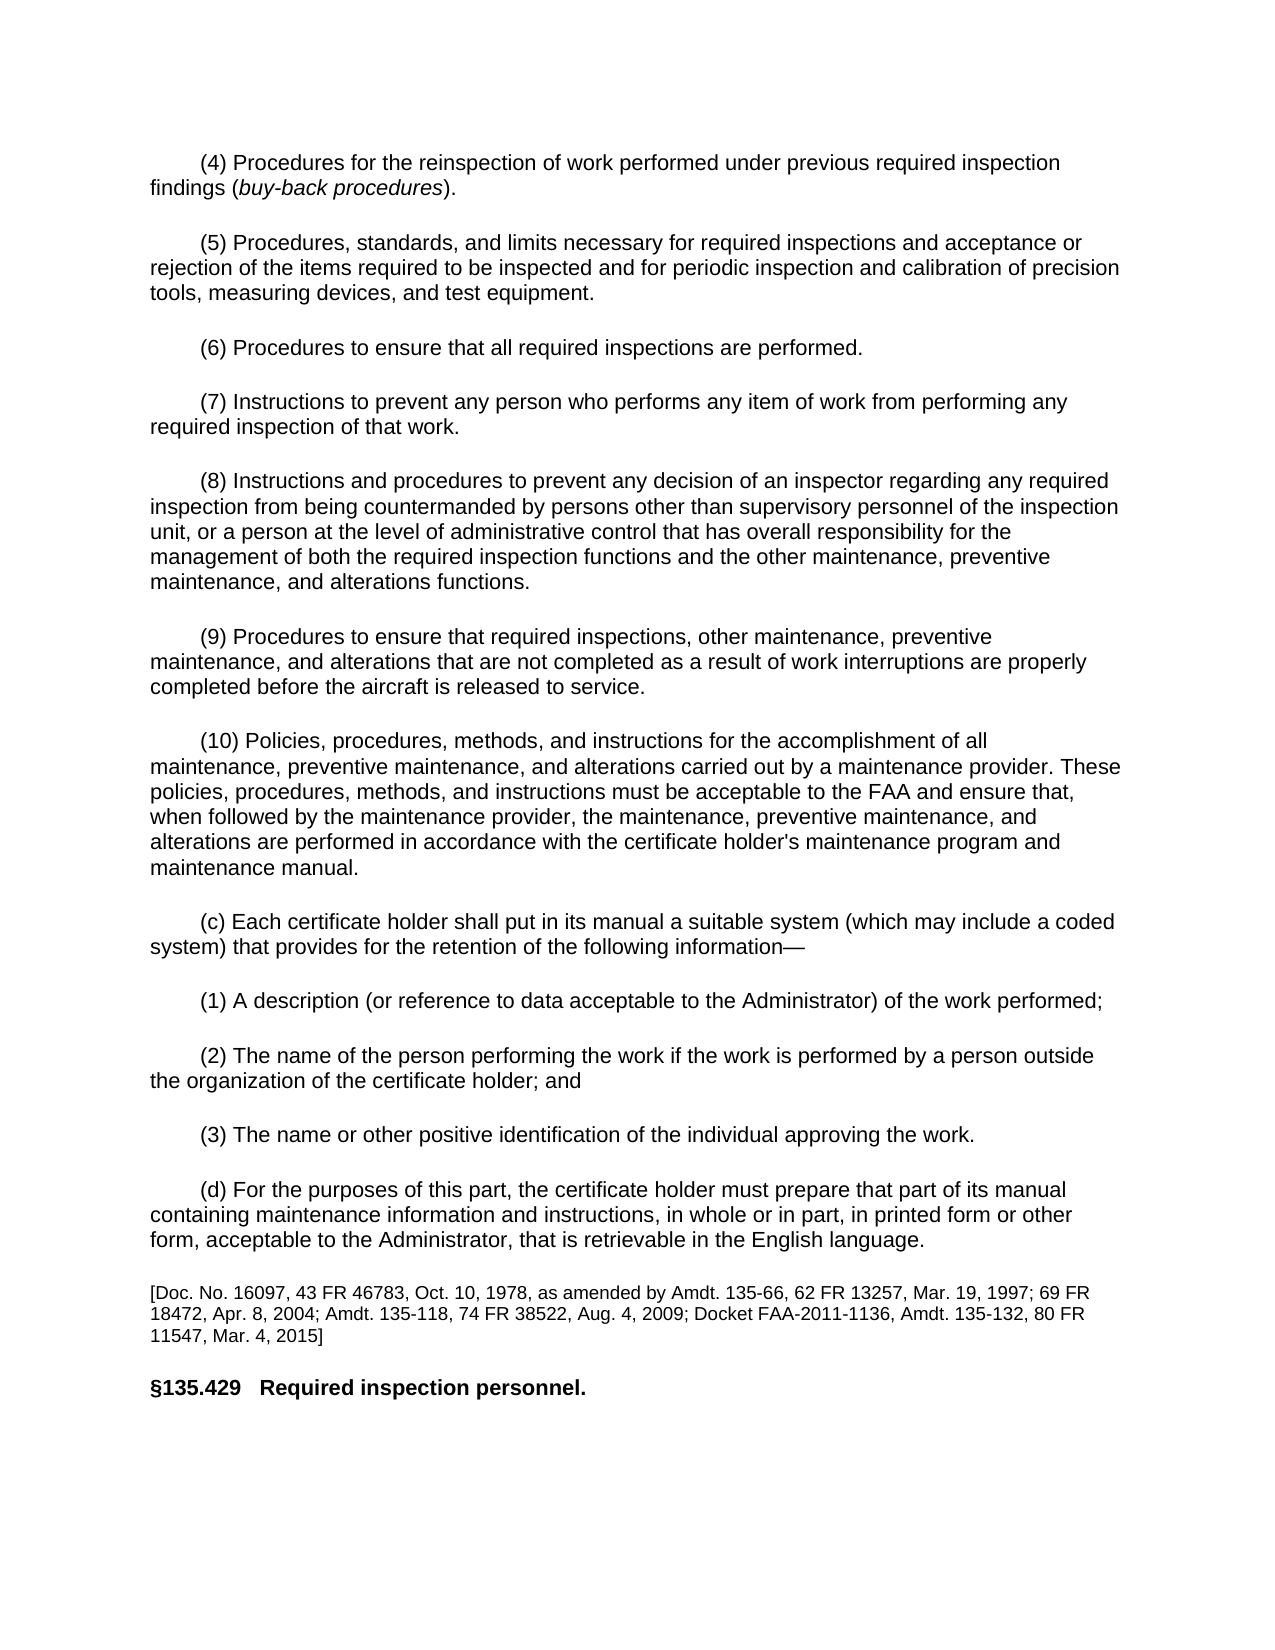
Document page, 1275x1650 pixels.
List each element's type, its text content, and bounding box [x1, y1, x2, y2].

text (9) Procedures to ensure that required inspections, other maintenance, preventive maintenance, and alterations that are not completed as a result of work interruptions are properly completed before the aircraft is released to service. [150, 623, 1125, 699]
text (1) A description (or reference to data acceptable to the Administrator) of the work performed; [150, 988, 1125, 1013]
text (8) Instructions and procedures to prevent any decision of an inspector regarding any required inspection from being countermanded by persons other than supervisory personnel of the inspection unit, or a person at the level of administrative control that has overall responsibility for the management of both the required inspection functions and the other maintenance, preventive maintenance, and alterations functions. [150, 468, 1125, 594]
text (6) Procedures to ensure that all required inspections are performed. [150, 334, 1125, 359]
text [Doc. No. 16097, 43 FR 46783, Oct. 10, 1978, as amended by Amdt. 135-66, 62 FR 13257, Mar. 19, 1997; 69 FR 18472, Apr. 8, 2004; Amdt. 135-118, 74 FR 38522, Aug. 4, 2009; Docket FAA-2011-1136, Amdt. 135-132, 80 FR 11547, Mar. 4, 2015] [150, 1281, 1125, 1346]
text (d) For the purposes of this part, the certificate holder must prepare that part of its manual containing maintenance information and instructions, in whole or in part, in printed form or other form, acceptable to the Administrator, that is retrievable in the English language. [150, 1177, 1125, 1252]
text §135.429 Required inspection personnel. [150, 1375, 1125, 1401]
text (7) Instructions to prevent any person who performs any item of work from performing any required inspection of that work. [150, 389, 1125, 439]
text (c) Each certificate holder shall put in its manual a suitable system (which may include a coded system) that provides for the retention of the following information— [150, 909, 1125, 959]
text (4) Procedures for the reinspection of work performed under previous required inspection findings (buy-back procedures). [150, 150, 1125, 200]
text (2) The name of the person performing the work if the work is performed by a person outside the organization of the certificate holder; and [150, 1043, 1125, 1093]
text (10) Policies, procedures, methods, and instructions for the accomplishment of all maintenance, preventive maintenance, and alterations carried out by a maintenance provider. These policies, procedures, methods, and instructions must be acceptable to the FAA and ensure that, when followed by the maintenance provider, the maintenance, preventive maintenance, and alterations are performed in accordance with the certificate holder's maintenance program and maintenance manual. [150, 728, 1125, 879]
text (3) The name or other positive identification of the individual approving the work. [150, 1122, 1125, 1147]
text (5) Procedures, standards, and limits necessary for required inspections and acceptance or rejection of the items required to be inspected and for periodic inspection and calibration of precision tools, measuring devices, and test equipment. [150, 229, 1125, 305]
